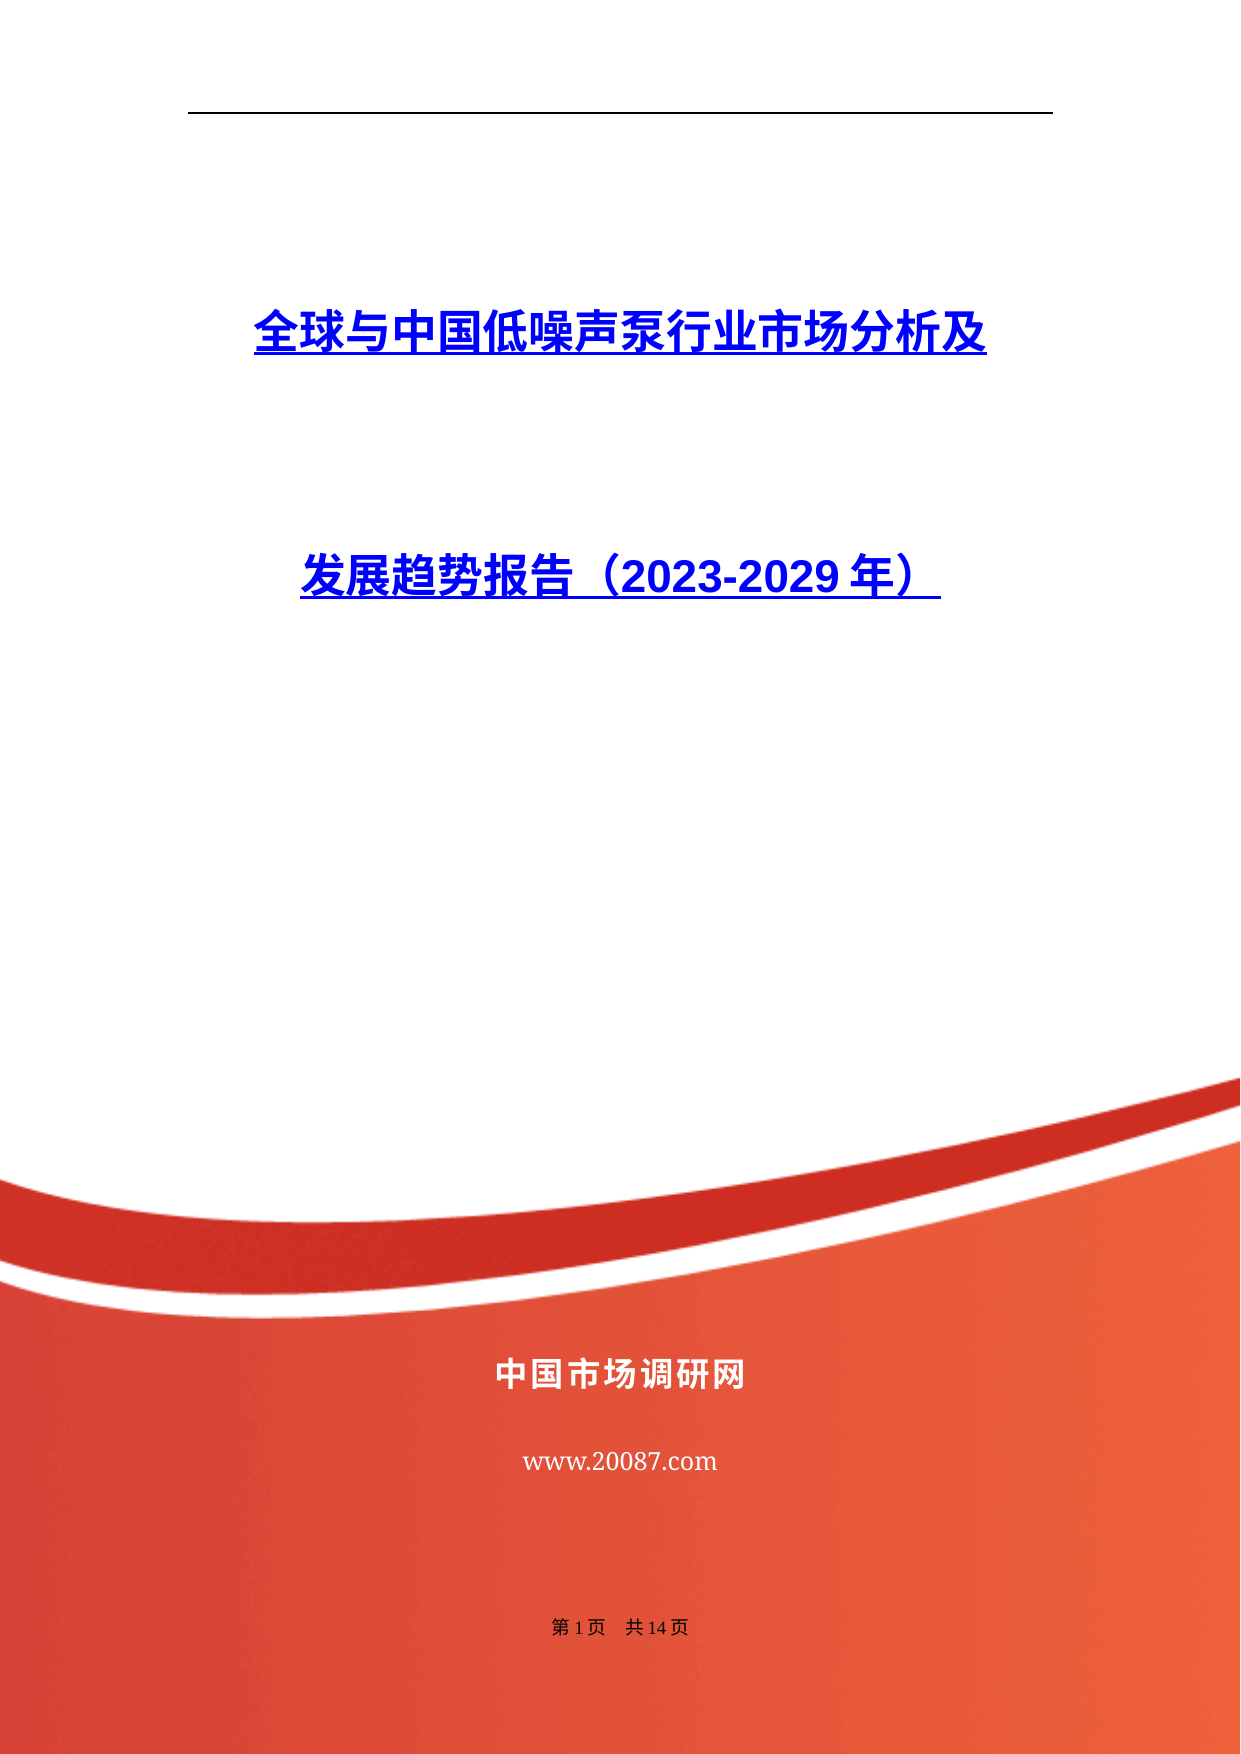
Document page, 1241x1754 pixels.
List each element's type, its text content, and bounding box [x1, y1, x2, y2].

text www.20087.com [187, 1428, 1053, 1493]
table_header 全球与中国低噪声泵行业市场分析及发展趋势报告（2023-2029年） [188, 207, 1053, 773]
picture [0, 1006, 1241, 1754]
subtitle 中国市场调研网 [187, 1339, 1053, 1404]
